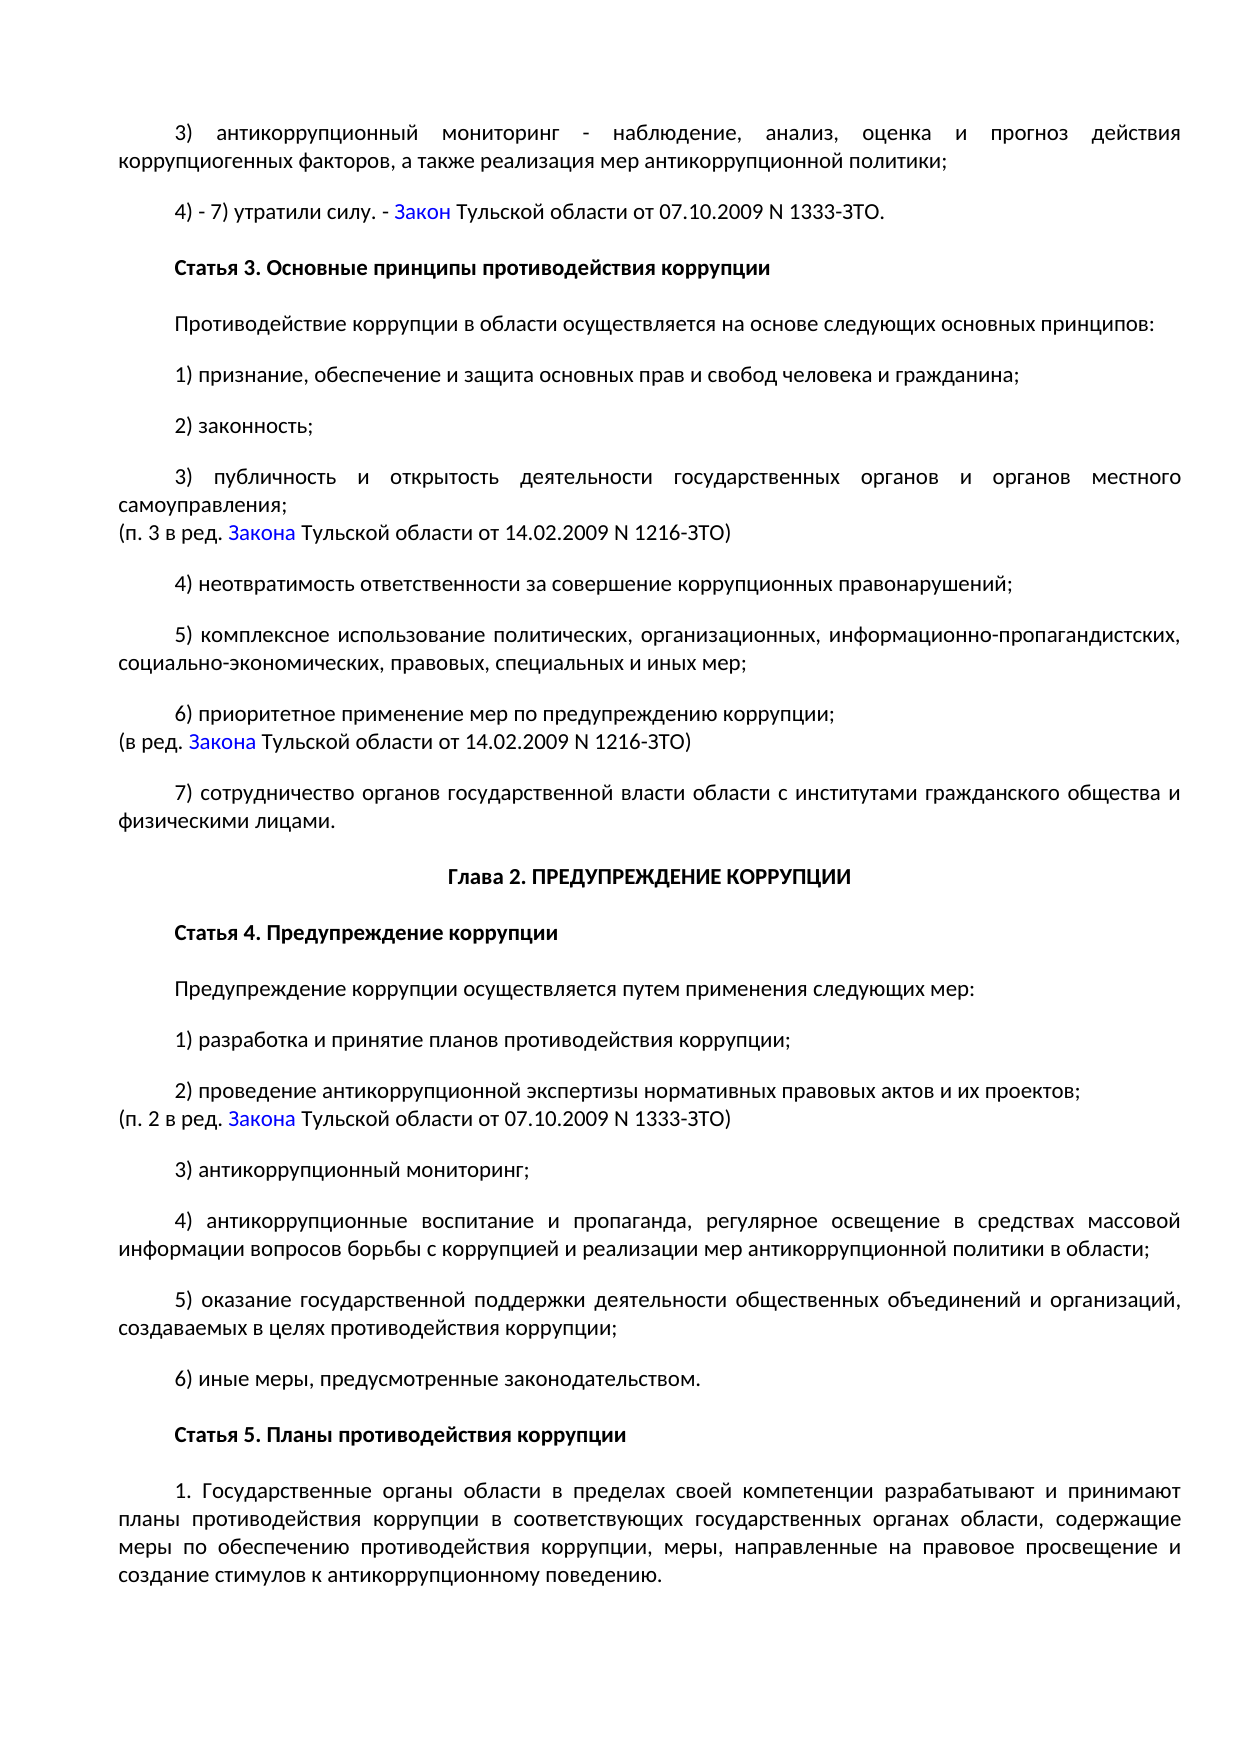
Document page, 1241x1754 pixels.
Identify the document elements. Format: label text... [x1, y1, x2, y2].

title Статья 4. Предупреждение коррупции [118, 918, 1181, 946]
text 7) сотрудничество органов государственной власти области с институтами гражданского общества и физическими лицами. [118, 778, 1181, 834]
text 1) разработка и принятие планов противодействия коррупции; [118, 1025, 1181, 1053]
text Противодействие коррупции в области осуществляется на основе следующих основных принципов: [118, 309, 1181, 337]
text 2) проведение антикоррупционной экспертизы нормативных правовых актов и их проектов; [118, 1076, 1181, 1104]
text 3) антикоррупционный мониторинг; [118, 1155, 1181, 1183]
text 3) антикоррупционный мониторинг - наблюдение, анализ, оценка и прогноз действия коррупциогенных факторов, а также реализация мер антикоррупционной политики; [118, 118, 1181, 174]
text 5) оказание государственной поддержки деятельности общественных объединений и организаций, создаваемых в целях противодействия коррупции; [118, 1285, 1181, 1341]
text 3) публичность и открытость деятельности государственных органов и органов местного самоуправления; [118, 462, 1181, 518]
title Статья 5. Планы противодействия коррупции [118, 1420, 1181, 1448]
text 2) законность; [118, 411, 1181, 439]
text 1) признание, обеспечение и защита основных прав и свобод человека и гражданина; [118, 360, 1181, 388]
text (п. 2 в ред. Закона Тульской области от 07.10.2009 N 1333-ЗТО) [118, 1104, 1181, 1132]
text 4) неотвратимость ответственности за совершение коррупционных правонарушений; [118, 569, 1181, 597]
text (в ред. Закона Тульской области от 14.02.2009 N 1216-ЗТО) [118, 727, 1181, 755]
text 4) антикоррупционные воспитание и пропаганда, регулярное освещение в средствах массовой информации вопросов борьбы с коррупцией и реализации мер антикоррупционной политики в области; [118, 1206, 1181, 1262]
text 4) - 7) утратили силу. - Закон Тульской области от 07.10.2009 N 1333-ЗТО. [118, 197, 1181, 225]
text 6) иные меры, предусмотренные законодательством. [118, 1364, 1181, 1392]
text 1. Государственные органы области в пределах своей компетенции разрабатывают и принимают планы противодействия коррупции в соответствующих государственных органах области, содержащие меры по обеспечению противодействия коррупции, меры, направленные на правовое просвещение и создание стимулов к антикоррупционному поведению. [118, 1476, 1181, 1588]
title Глава 2. ПРЕДУПРЕЖДЕНИЕ КОРРУПЦИИ [118, 862, 1181, 890]
text (п. 3 в ред. Закона Тульской области от 14.02.2009 N 1216-ЗТО) [118, 518, 1181, 546]
text Предупреждение коррупции осуществляется путем применения следующих мер: [118, 974, 1181, 1002]
text 5) комплексное использование политических, организационных, информационно-пропагандистских, социально-экономических, правовых, специальных и иных мер; [118, 620, 1181, 676]
title Статья 3. Основные принципы противодействия коррупции [118, 253, 1181, 281]
text 6) приоритетное применение мер по предупреждению коррупции; [118, 699, 1181, 727]
